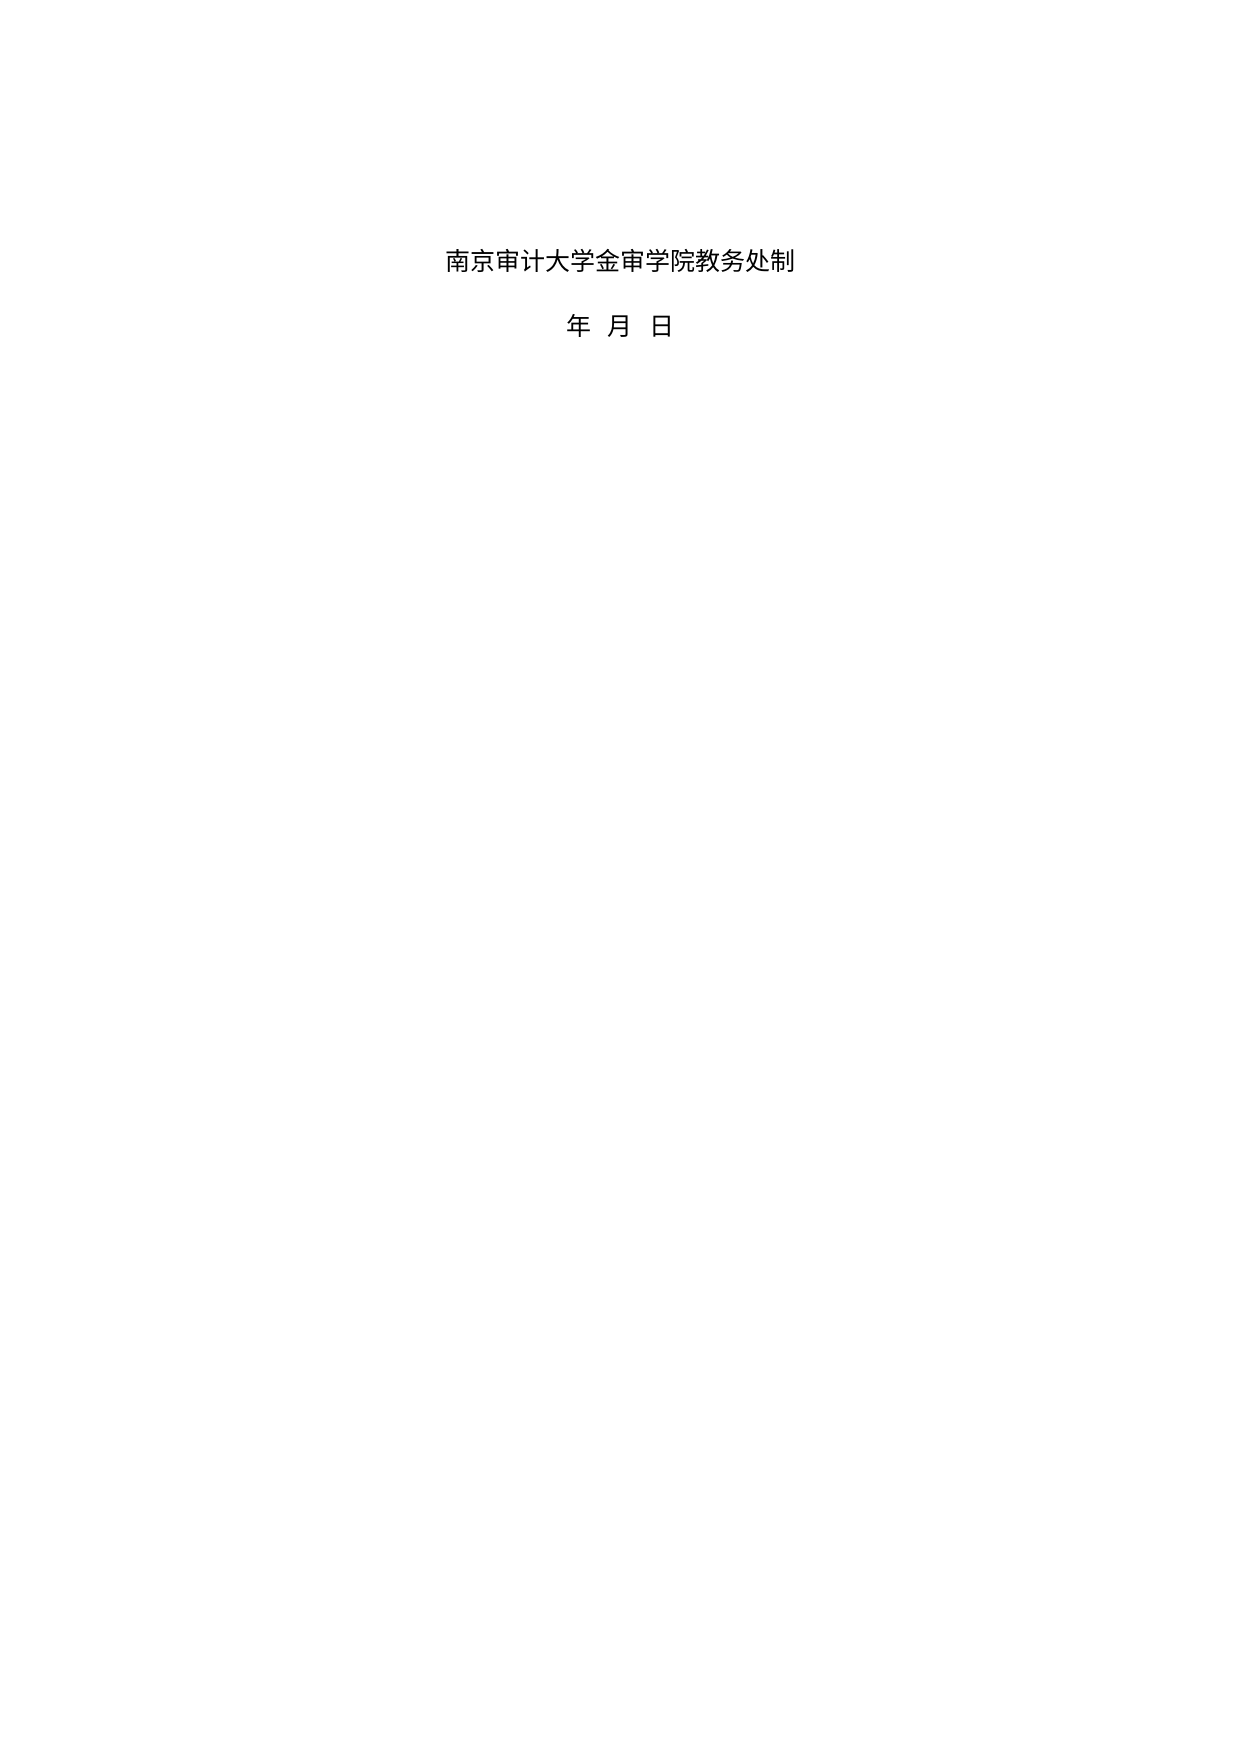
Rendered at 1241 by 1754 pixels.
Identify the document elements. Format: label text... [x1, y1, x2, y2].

text 南京审计大学金审学院教务处制 [118, 227, 1122, 292]
text 年 月 日 [118, 292, 1122, 357]
